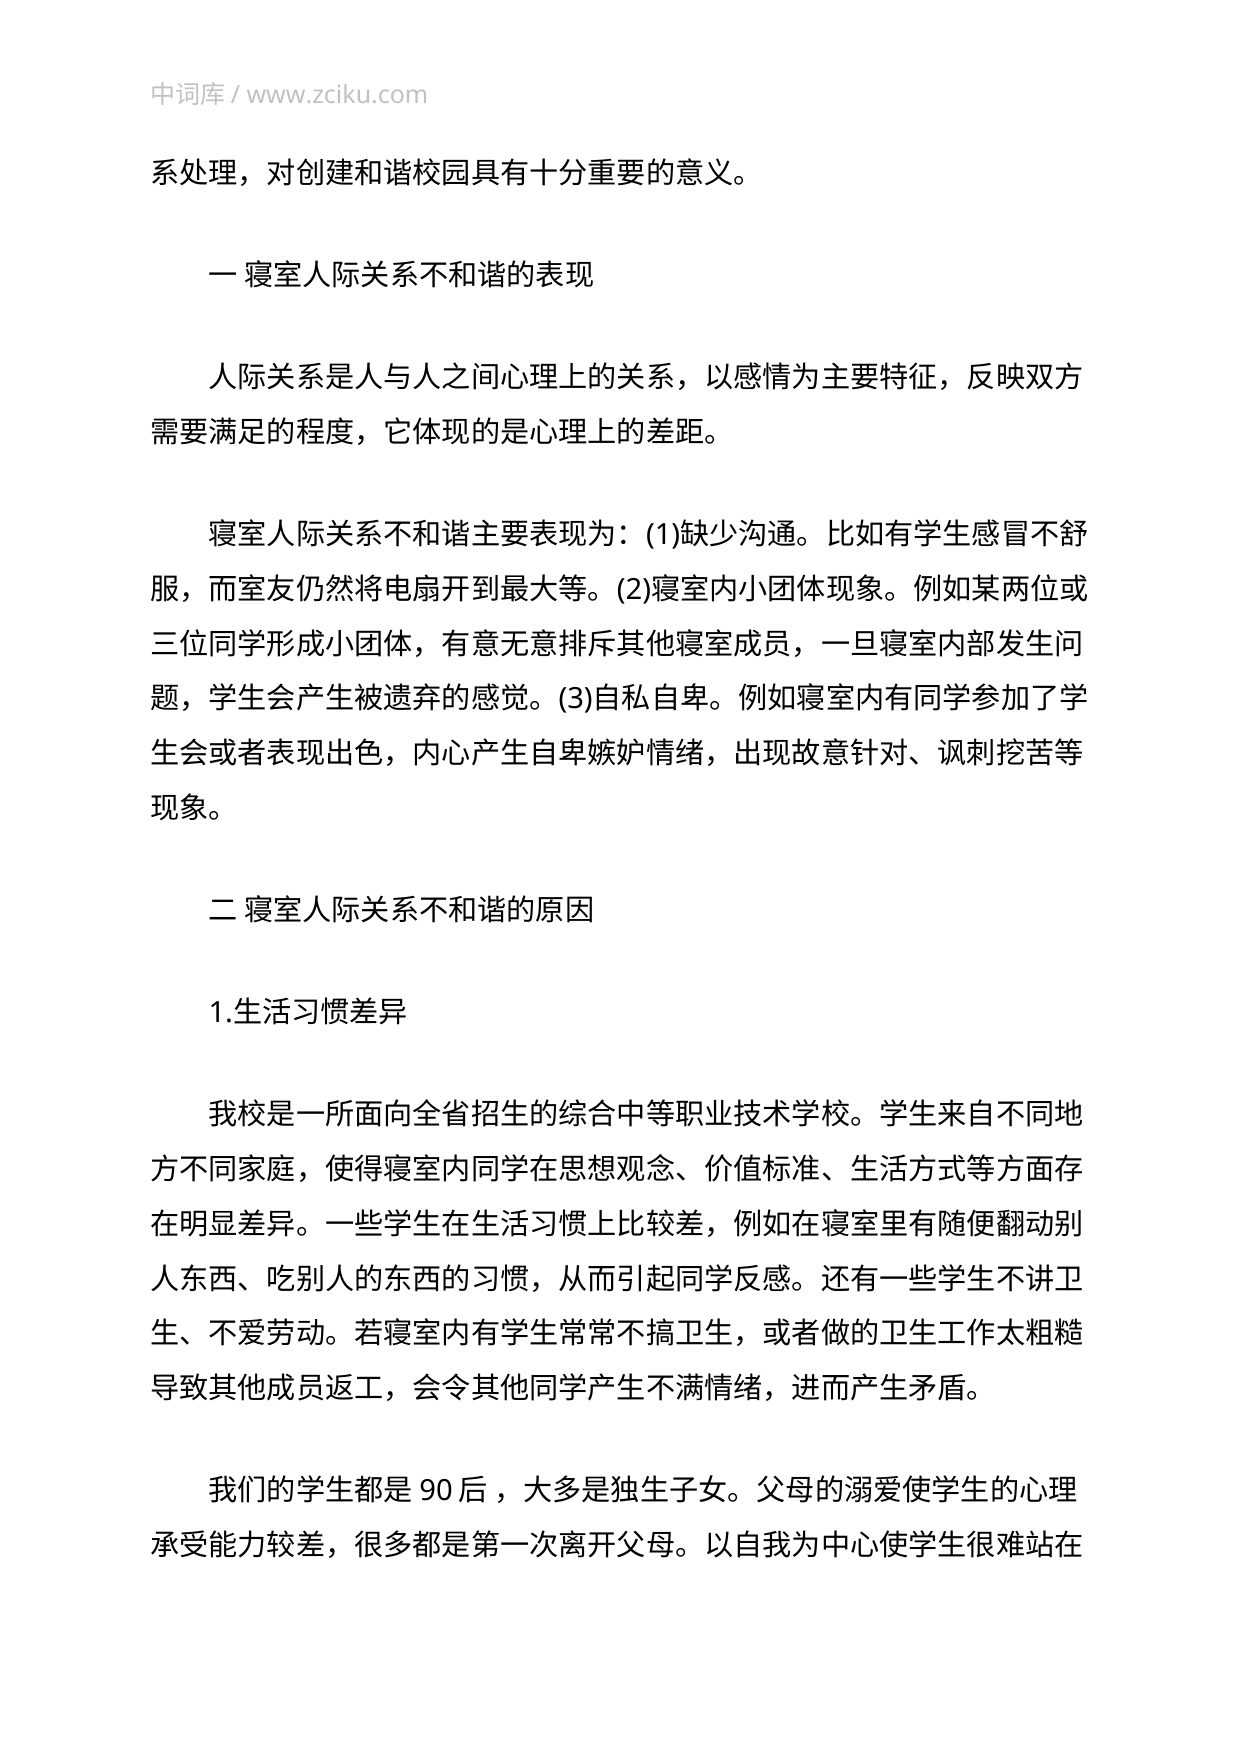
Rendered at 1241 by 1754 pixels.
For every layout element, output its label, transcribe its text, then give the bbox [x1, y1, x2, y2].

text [150, 150, 1090, 192]
text 寝室人际关系不和谐主要表现为：(1)缺少沟通。比如有学生感冒不舒服，而室友仍然将电扇开到最大等。(2)寝室内小团体现象。例如某两位或三位同学形成小团体，有意无意排斥其他寝室成员，一旦寝室内部发生问题，学生会产生被遗弃的感觉。(3)自私自卑。例如寝室内有同学参加了学生会或者表现出色，内心产生自卑嫉妒情绪，出现故意针对、讽刺挖苦等现象。 [150, 510, 1090, 827]
text 1.生活习惯差异 [150, 988, 1090, 1031]
text 二 寝室人际关系不和谐的原因 [150, 887, 1090, 929]
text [150, 1467, 1090, 1564]
text 一 寝室人际关系不和谐的表现 [150, 252, 1090, 294]
text 人际关系是人与人之间心理上的关系，以感情为主要特征，反映双方需要满足的程度，它体现的是心理上的差距。 [150, 353, 1090, 451]
text 我校是一所面向全省招生的综合中等职业技术学校。学生来自不同地方不同家庭，使得寝室内同学在思想观念、价值标准、生活方式等方面存在明显差异。一些学生在生活习惯上比较差，例如在寝室里有随便翻动别人东西、吃别人的东西的习惯，从而引起同学反感。还有一些学生不讲卫生、不爱劳动。若寝室内有学生常常不搞卫生，或者做的卫生工作太粗糙导致其他成员返工，会令其他同学产生不满情绪，进而产生矛盾。 [150, 1091, 1090, 1407]
